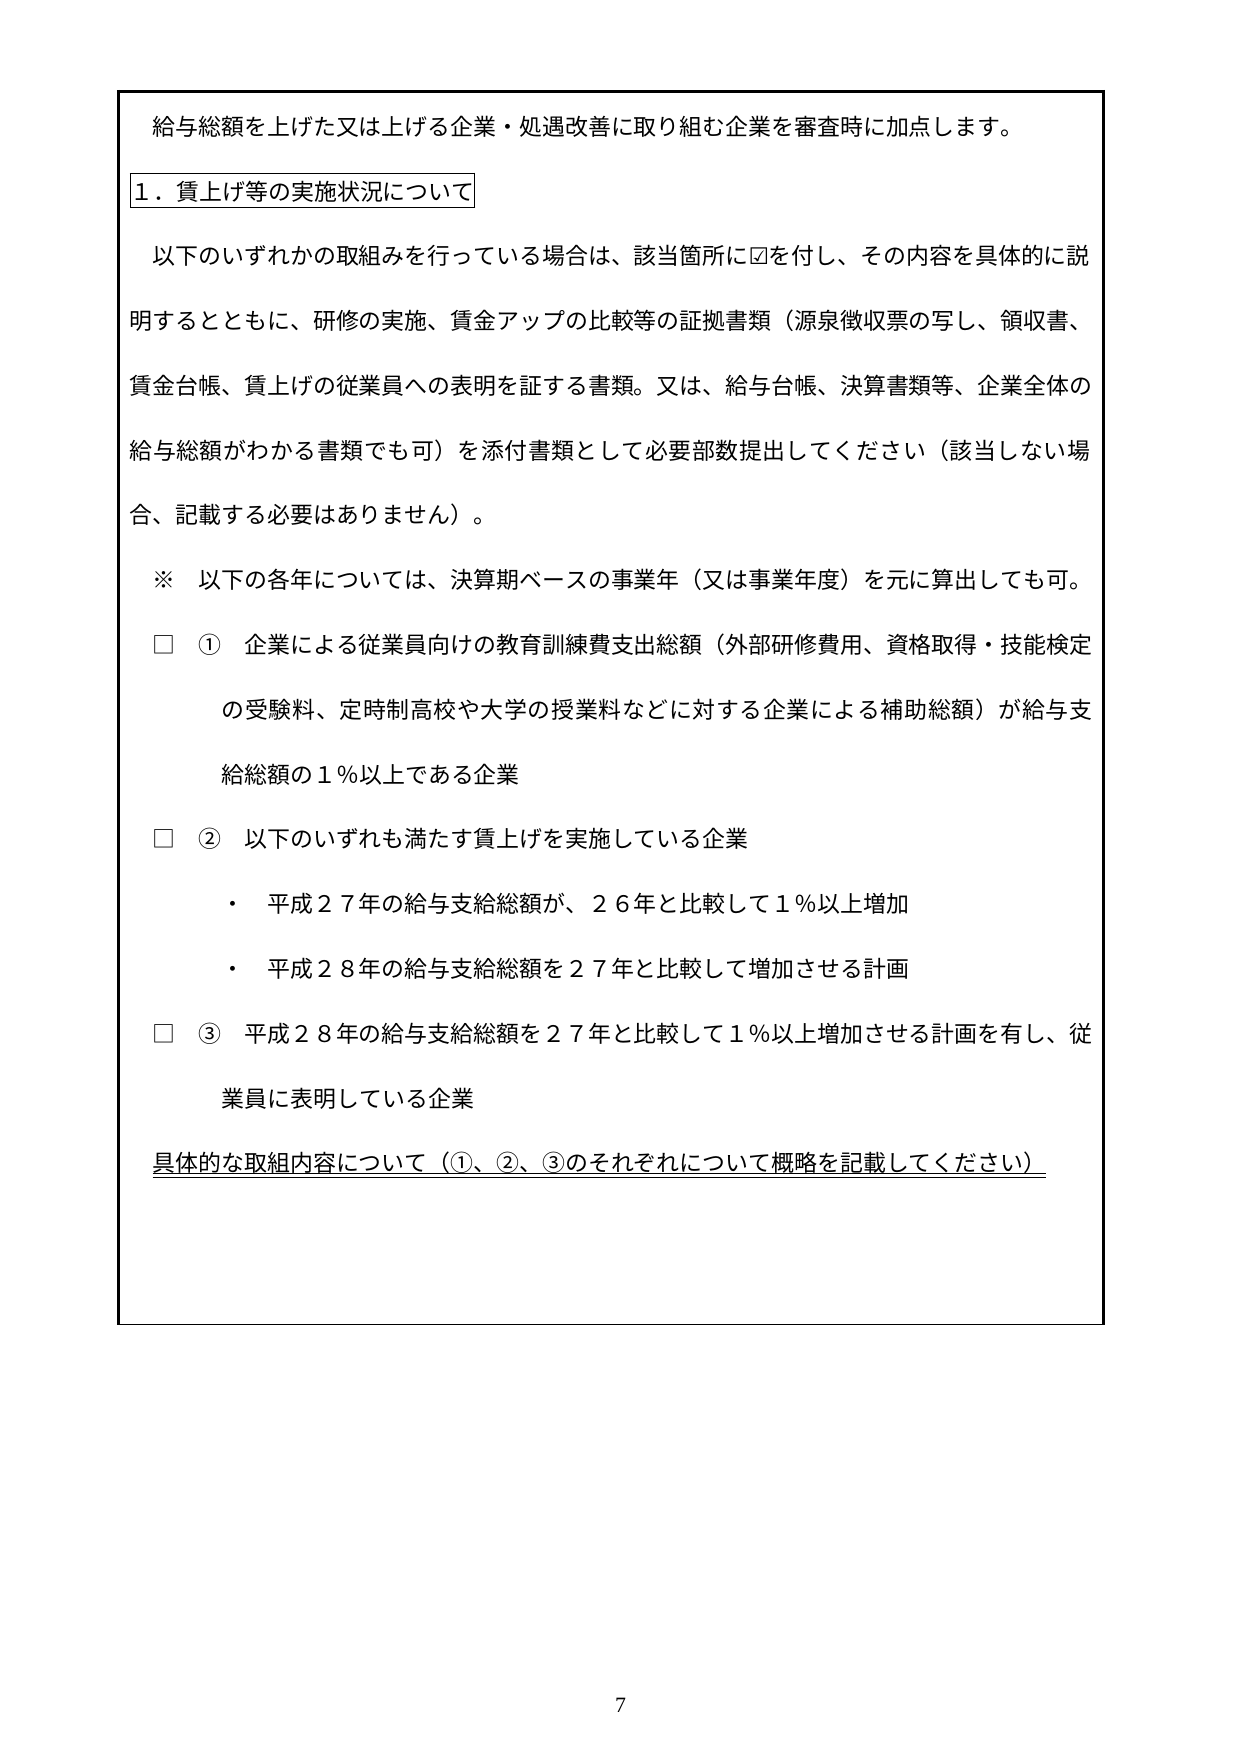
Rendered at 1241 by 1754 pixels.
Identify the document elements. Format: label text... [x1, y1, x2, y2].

table_header 給与総額を上げた又は上げる企業・処遇改善に取り組む企業を審査時に加点します。 １．賃上げ等の実施状況について 以下のいずれかの取組みを行っている場合は、該当箇所に☑を付し、その内容を具体的に説明するとともに、研修の実施、賃金アップの比較等の証拠書類（源泉徴収票の写し、領収書、賃金台帳、賃上げの従業員への表明を証する書類。又は、給与台帳、決算書類等、企業全体の給与総額がわかる書類でも可）を添付書類として必要部数提出してください（該当しない場合、記載する必要はありません）。 ※ 以下の各年については、決算期ベースの事業年（又は事業年度）を元に算出しても可。 □ ① 企業による従業員向けの教育訓練費支出総額（外部研修費用、資格取得・技能検定の受験料、定時制高校や大学の授業料などに対する企業による補助総額）が給与支給総額の１％以上である企業 □ ② 以下のいずれも満たす賃上げを実施している企業 ・ 平成２７年の給与支給総額が、２６年と比較して１％以上増加 ・ 平成２８年の給与支給総額を２７年と比較して増加させる計画 □ ③ 平成２８年の給与支給総額を２７年と比較して１％以上増加させる計画を有し、従業員に表明している企業 具体的な取組内容について（①、②、③のそれぞれについて概略を記載してください） [120, 93, 1102, 1324]
